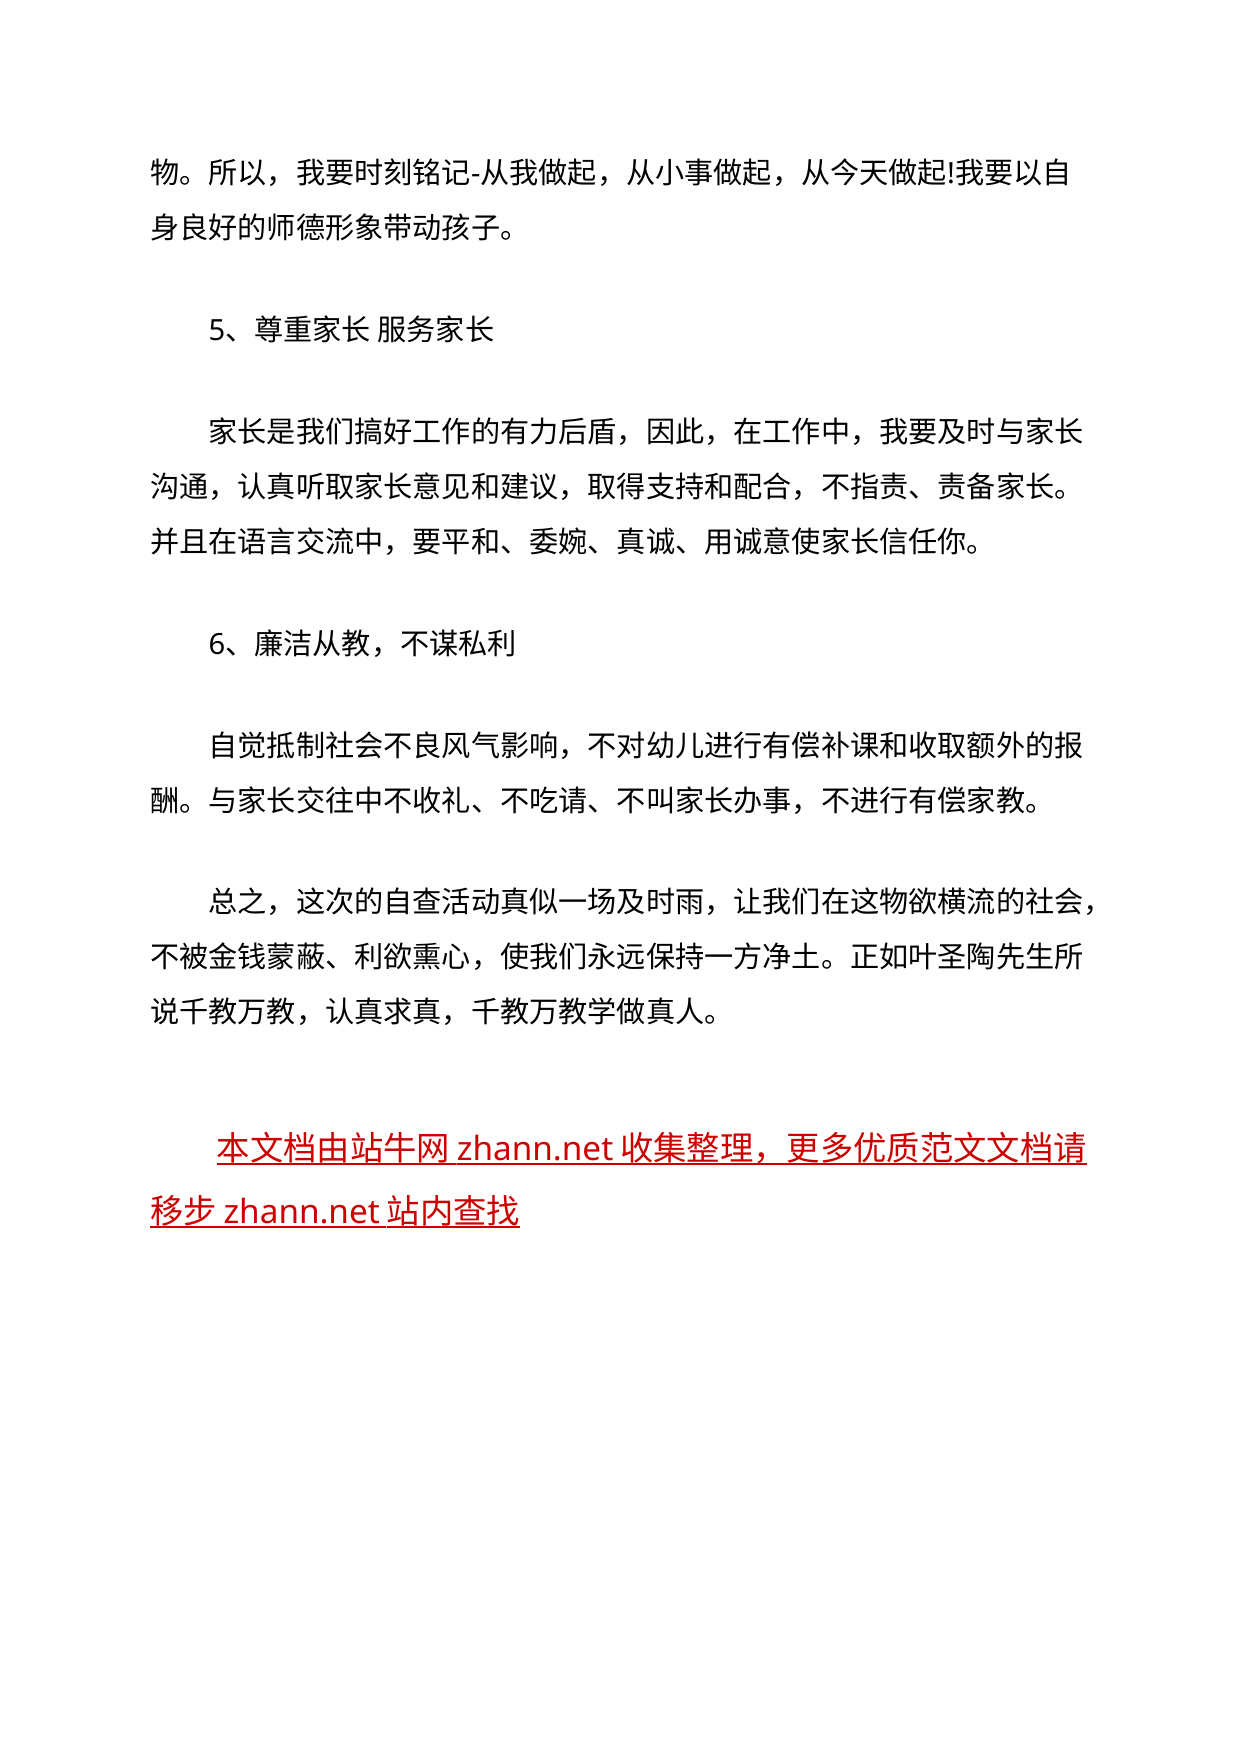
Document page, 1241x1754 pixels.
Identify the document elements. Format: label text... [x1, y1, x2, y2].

text 总之，这次的自查活动真似一场及时雨，让我们在这物欲横流的社会，不被金钱蒙蔽、利欲熏心，使我们永远保持一方净土。正如叶圣陶先生所说千教万教，认真求真，千教万教学做真人。 [150, 879, 1090, 1031]
text 6、廉洁从教，不谋私利 [150, 620, 1090, 663]
text 5、尊重家长 服务家长 [150, 307, 1090, 349]
text 家长是我们搞好工作的有力后盾，因此，在工作中，我要及时与家长沟通，认真听取家长意见和建议，取得支持和配合，不指责、责备家长。并且在语言交流中，要平和、委婉、真诚、用诚意使家长信任你。 [150, 409, 1090, 561]
text 自觉抵制社会不良风气影响，不对幼儿进行有偿补课和收取额外的报酬。与家长交往中不收礼、不吃请、不叫家长办事，不进行有偿家教。 [150, 722, 1090, 819]
text 本文档由站牛网zhann.net收集整理，更多优质范文文档请移步zhann.net站内查找 [150, 1122, 1090, 1233]
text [150, 150, 1090, 247]
